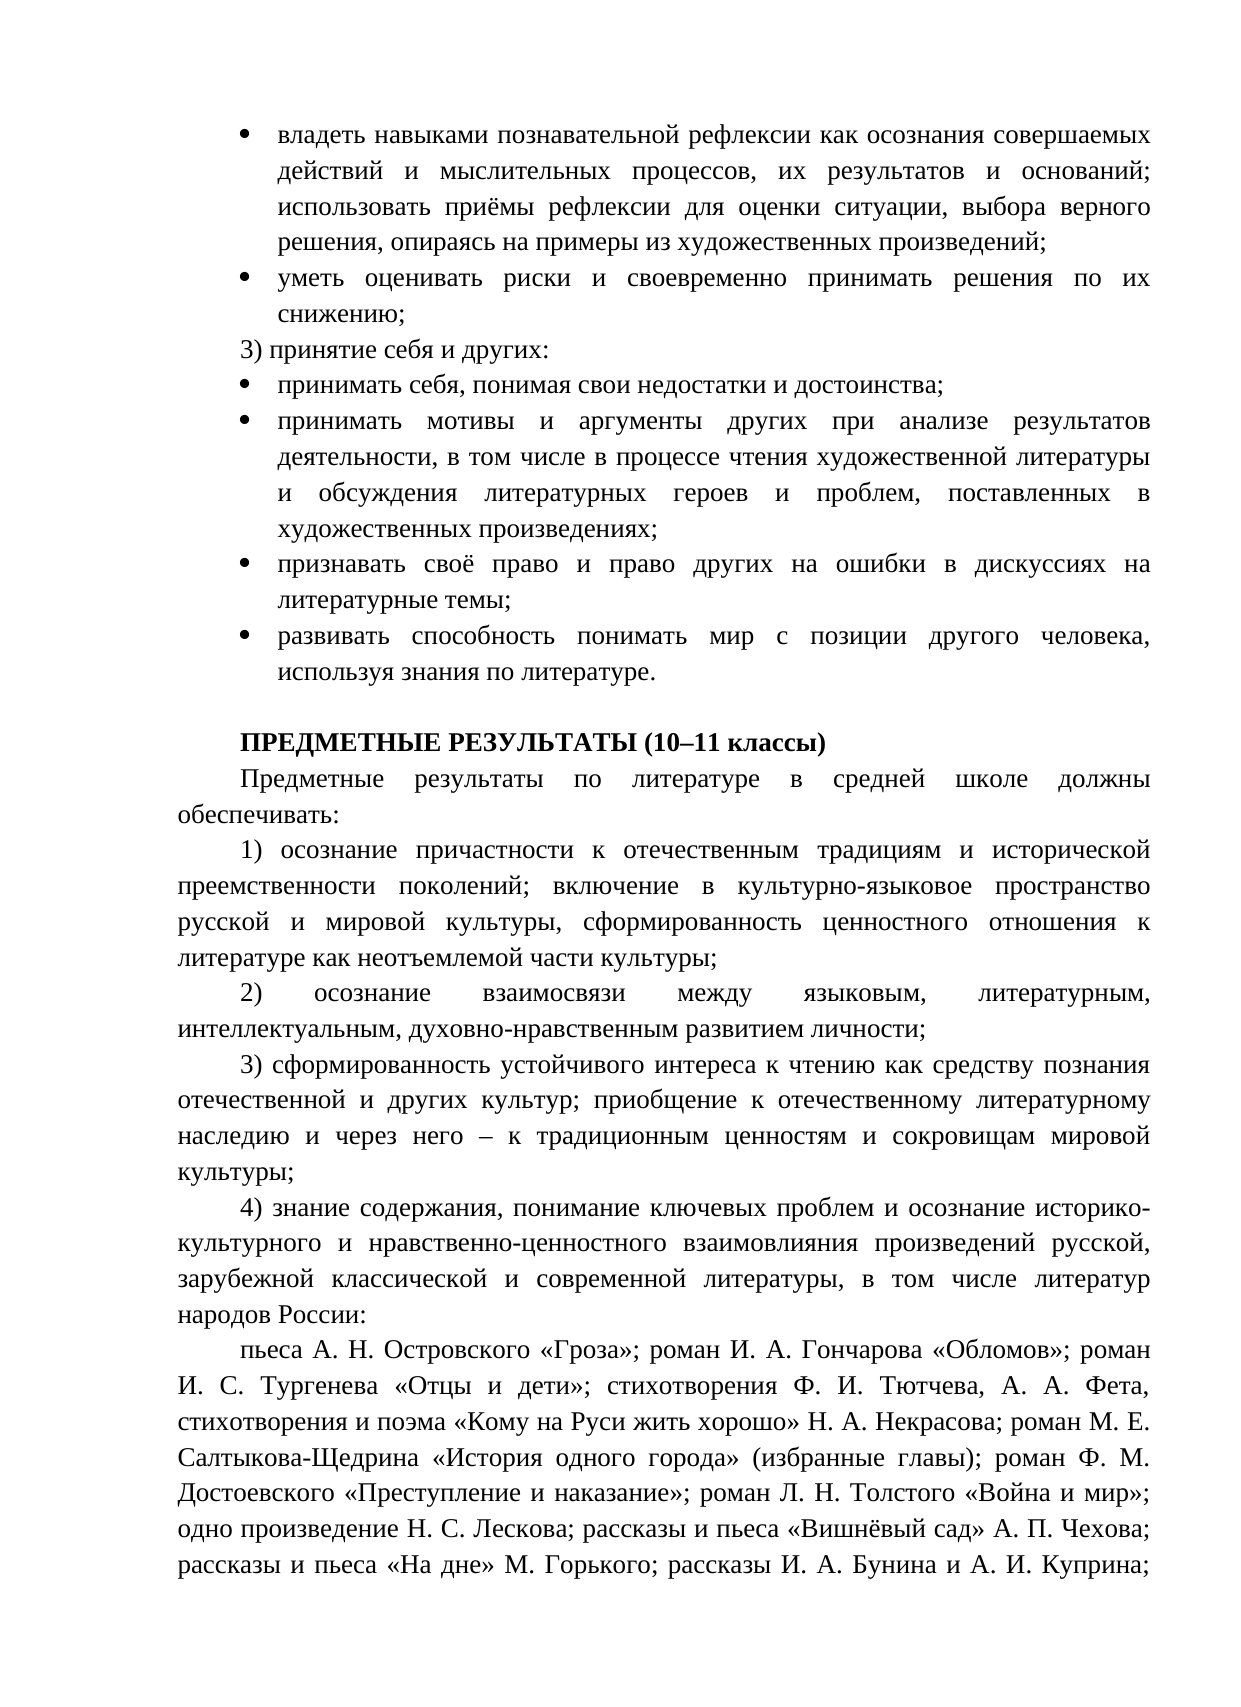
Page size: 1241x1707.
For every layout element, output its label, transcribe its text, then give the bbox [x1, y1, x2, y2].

list принимать мотивы и аргументы других при анализе результатов деятельности, в том числе в процессе чтения художественной литературы и обсуждения литературных героев и проблем, поставленных в художественных произведениях; [240, 404, 1152, 543]
text 2) осознание взаимосвязи между языковым, литературным, интеллектуальным, духовно-нравственным развитием личности; [177, 976, 1152, 1043]
text 3) принятие себя и других: [177, 333, 1152, 364]
list принимать себя, понимая свои недостатки и достоинства; [240, 368, 1152, 400]
list развивать способность понимать мир с позиции другого человека, используя знания по литературе. [240, 619, 1152, 686]
list владеть навыками познавательной рефлексии как осознания совершаемых действий и мыслительных процессов, их результатов и оснований; использовать приёмы рефлексии для оценки ситуации, выбора верного решения, опираясь на примеры из художественных произведений; [240, 118, 1152, 257]
text ПРЕДМЕТНЫЕ РЕЗУЛЬТАТЫ (10–11 классы) [177, 726, 1152, 757]
text 3) сформированность устойчивого интереса к чтению как средству познания отечественной и других культур; приобщение к отечественному литературному наследию и через него – к традиционным ценностям и сокровищам мировой культуры; [177, 1048, 1152, 1186]
list признавать своё право и право других на ошибки в дискуссиях на литературные темы; [240, 547, 1152, 614]
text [177, 1334, 1152, 1579]
text 4) знание содержания, понимание ключевых проблем и осознание историко-культурного и нравственно-ценностного взаимовлияния произведений русской, зарубежной классической и современной литературы, в том числе литератур народов России: [177, 1191, 1152, 1329]
list уметь оценивать риски и своевременно принимать решения по их снижению; [240, 261, 1152, 328]
text 1) осознание причастности к отечественным традициям и исторической преемственности поколений; включение в культурно-языковое пространство русской и мировой культуры, сформированность ценностного отношения к литературе как неотъемлемой части культуры; [177, 833, 1152, 972]
text Предметные результаты по литературе в средней школе должны обеспечивать: [177, 762, 1152, 829]
